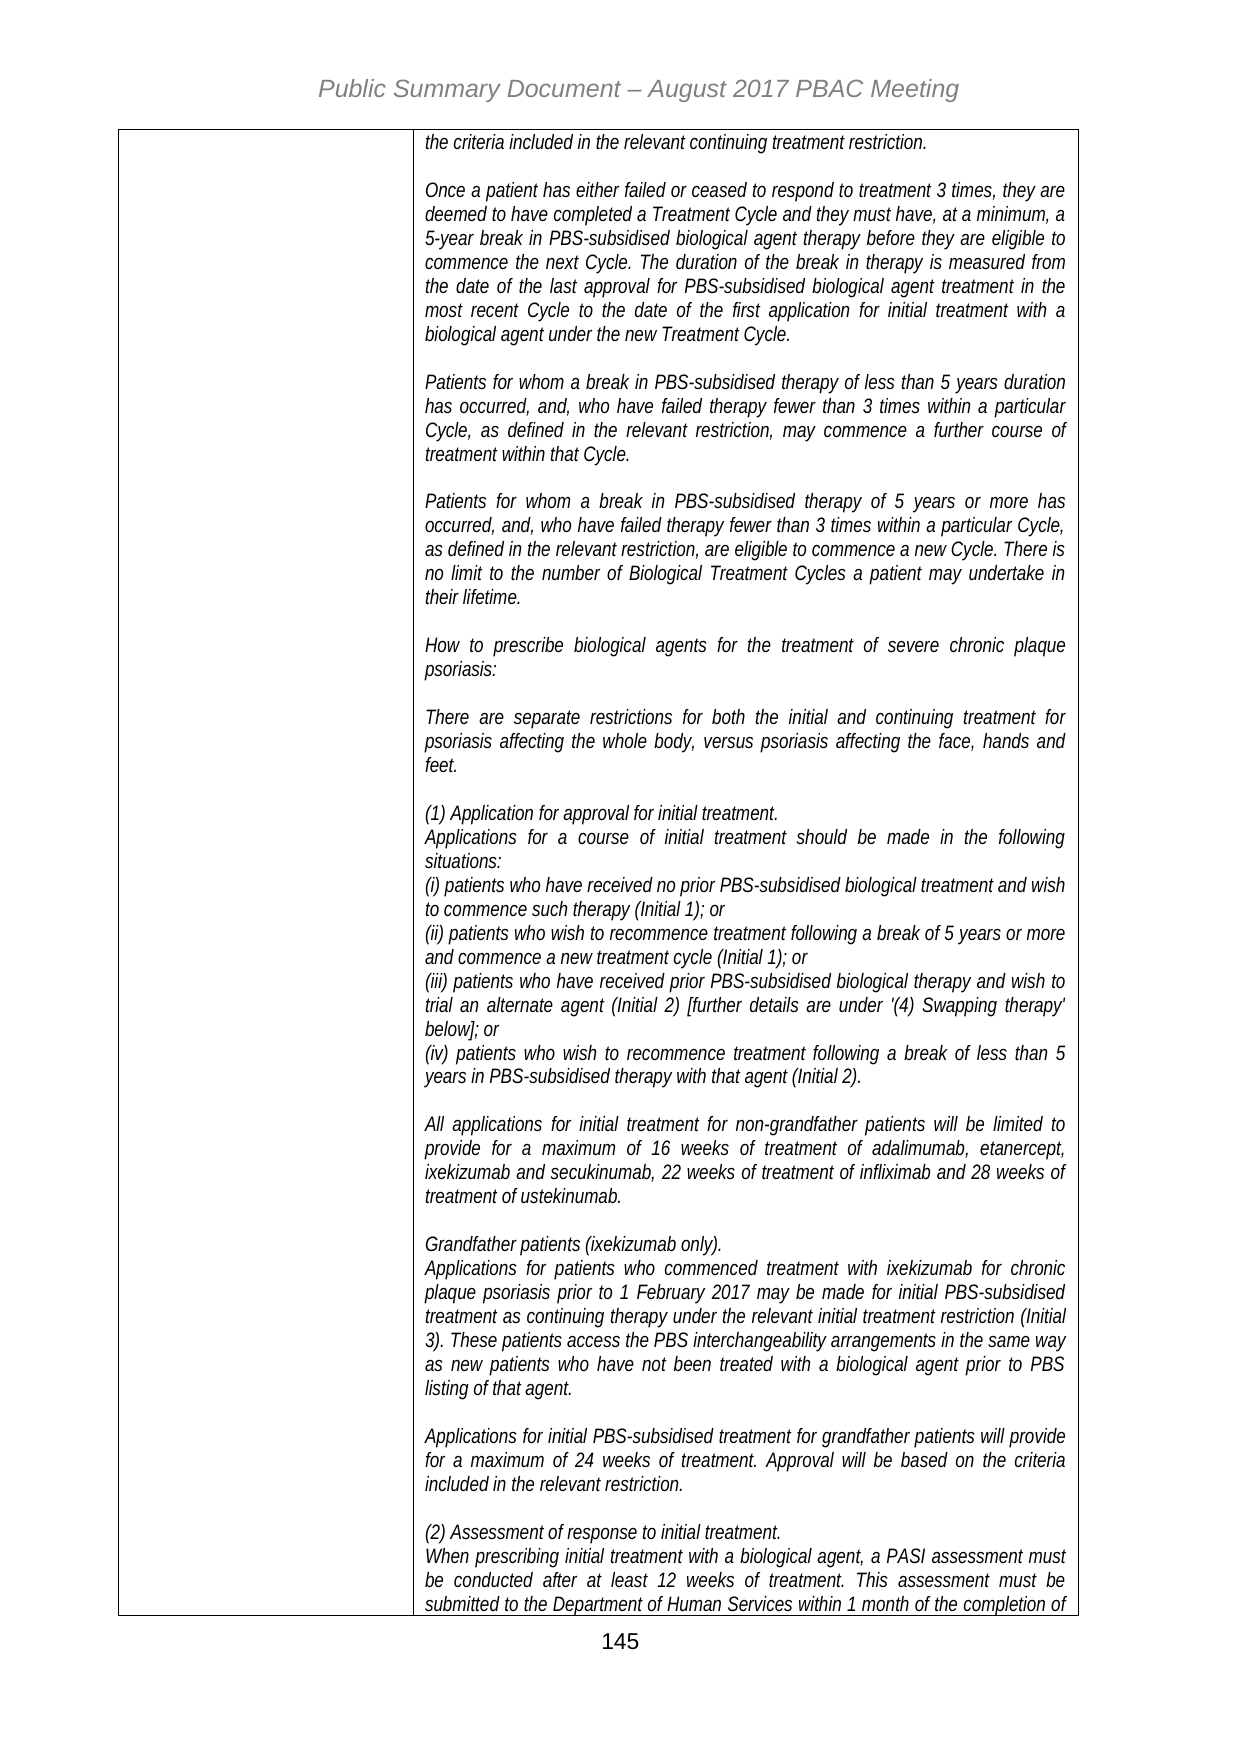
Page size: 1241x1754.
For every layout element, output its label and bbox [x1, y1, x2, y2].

table_cell [414, 130, 1078, 1615]
table_cell [119, 130, 413, 1615]
